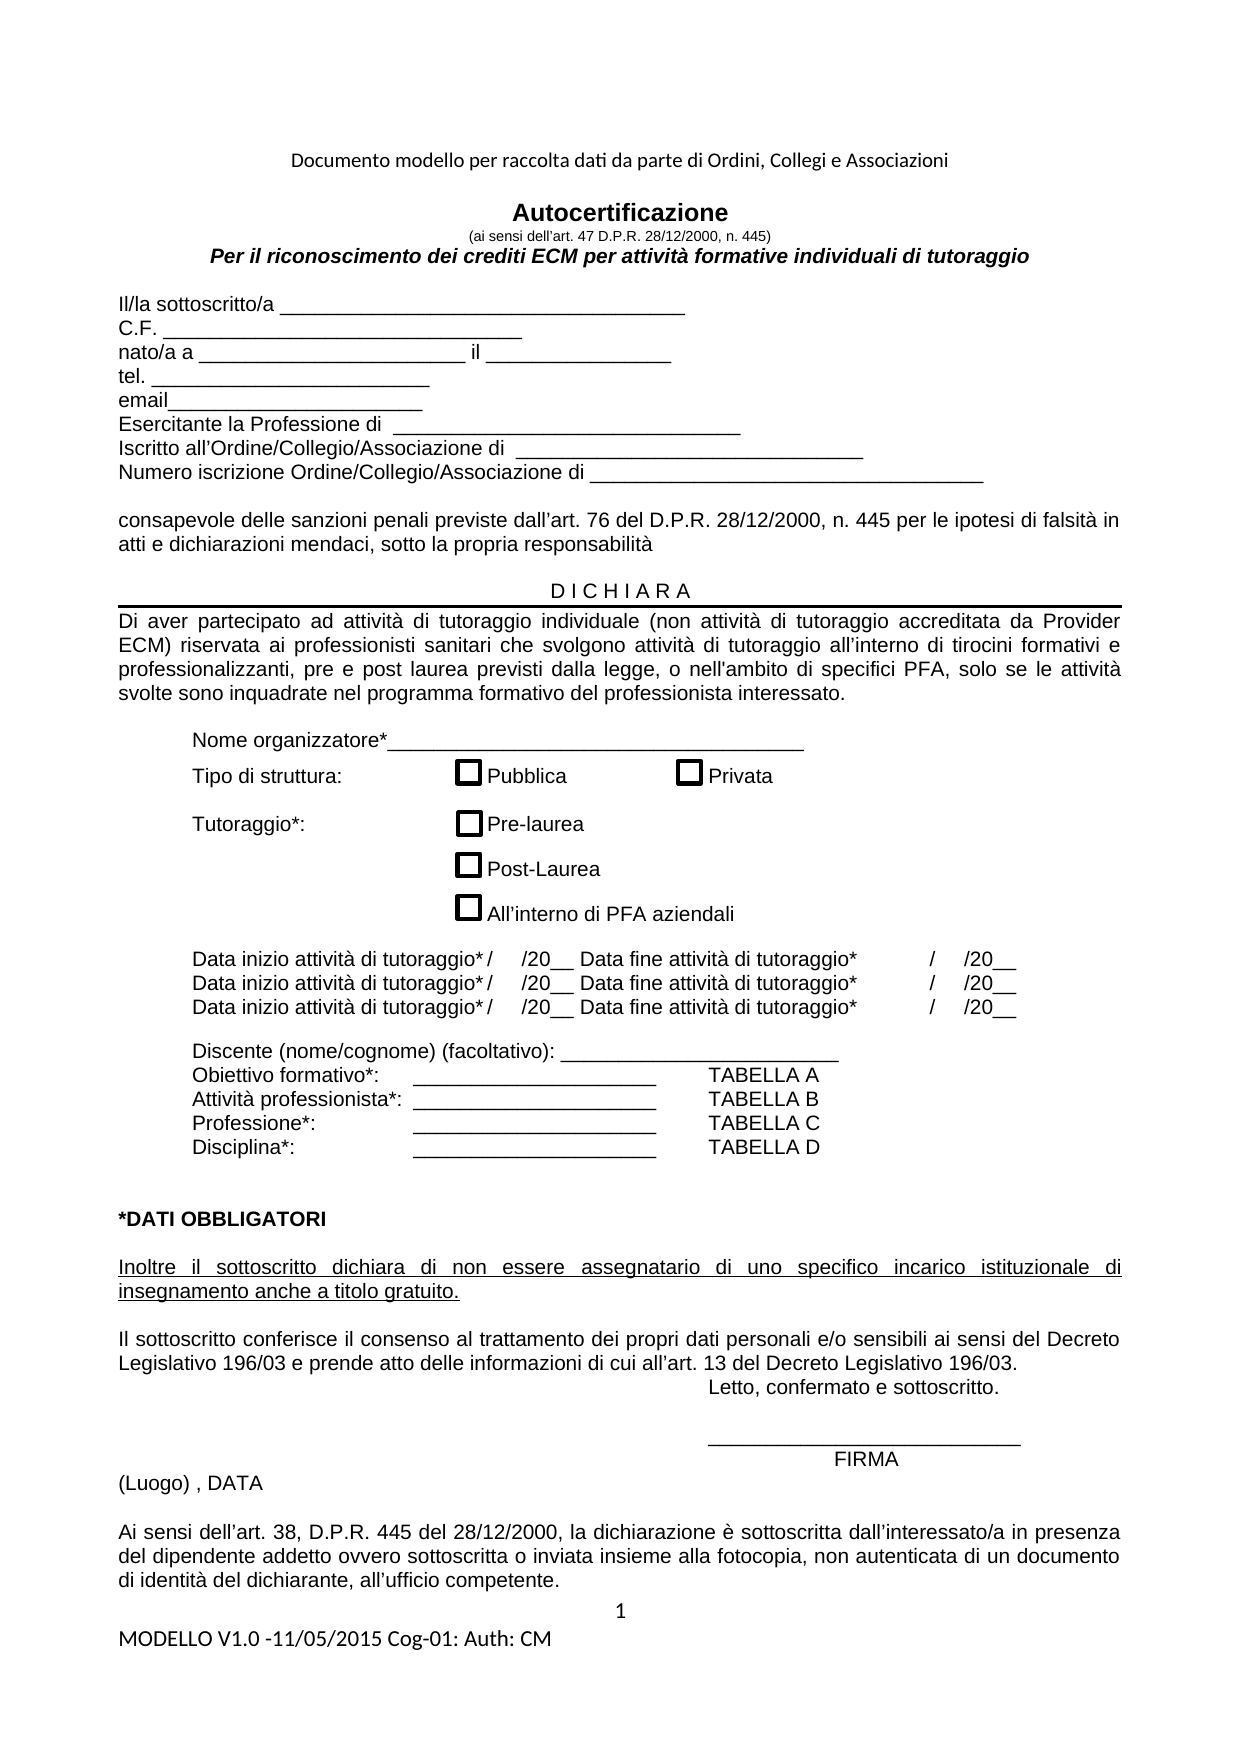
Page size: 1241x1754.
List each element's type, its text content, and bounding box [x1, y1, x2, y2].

text Data inizio attività di tutoraggio* / /20__ Data fine attività di tutoraggio* / /20__ [192, 994, 1122, 1018]
text Inoltre il sottoscritto dichiara di non essere assegnatario di uno specifico incarico istituzionale di insegnamento anche a titolo gratuito. [118, 1255, 1122, 1276]
text Data inizio attività di tutoraggio* / /20__ Data fine attività di tutoraggio* / /20__ [192, 947, 1122, 971]
text Il sottoscritto conferisce il consenso al trattamento dei propri dati personali e/o sensibili ai sensi del Decreto Legislativo 196/03 e prende atto delle informazioni di cui all’art. 13 del Decreto Legislativo 196/03. [118, 1327, 1122, 1375]
text Iscritto all’Ordine/Collegio/Associazione di ______________________________ [118, 436, 1122, 459]
text Numero iscrizione Ordine/Collegio/Associazione di __________________________________ [118, 459, 1122, 483]
text Ai sensi dell’art. 38, D.P.R. 445 del 28/12/2000, la dichiarazione è sottoscritta dall’interessato/a in presenza del dipendente addetto ovvero sottoscritta o inviata insieme alla fotocopia, non autenticata di un documento di identità del dichiarante, all’ufficio competente. [118, 1520, 1122, 1592]
text Il/la sottoscritto/a ___________________________________ [118, 292, 1122, 316]
text Professione*: _____________________ TABELLA C [192, 1111, 1122, 1135]
text Obiettivo formativo*: _____________________ TABELLA A [192, 1063, 1122, 1087]
text ___________________________ [118, 1423, 1122, 1447]
text (Luogo) , DATA [118, 1471, 1122, 1494]
text D I C H I A R A [118, 579, 1122, 605]
text Tipo di struttura: Pubblica Privata [192, 764, 1122, 788]
text Attività professionista*: _____________________ TABELLA B [192, 1087, 1122, 1111]
text Inoltre il sottoscritto dichiara di non essere assegnatario di uno specifico incarico istituzionale di insegnamento anche a titolo gratuito. [118, 1277, 1122, 1303]
text consapevole delle sanzioni penali previste dall’art. 76 del D.P.R. 28/12/2000, n. 445 per le ipotesi di falsità in atti e dichiarazioni mendaci, sotto la propria responsabilità [118, 507, 1122, 555]
text Discente (nome/cognome) (facoltativo): ________________________ [192, 1039, 1122, 1063]
text Esercitante la Professione di ______________________________ [118, 412, 1122, 436]
text All’interno di PFA aziendali [192, 902, 1122, 926]
text Autocertificazione [118, 198, 1122, 227]
text Data inizio attività di tutoraggio* / /20__ Data fine attività di tutoraggio* / /20__ [192, 971, 1122, 994]
text Letto, confermato e sottoscritto. [708, 1375, 1122, 1399]
text Di aver partecipato ad attività di tutoraggio individuale (non attività di tutoraggio accreditata da Provider ECM) riservata ai professionisti sanitari che svolgono attività di tutoraggio all’interno di tirocini formativi e professionalizzanti, pre e post laurea previsti dalla legge, o nell'ambito di specifici PFA, solo se le attività svolte sono inquadrate nel programma formativo del professionista interessato. [118, 608, 1122, 704]
text email______________________ [118, 388, 1122, 412]
text Tutoraggio*: Pre-laurea [483, 812, 1122, 836]
text Tutoraggio*: Pre-laurea [192, 812, 456, 836]
text (ai sensi dell’art. 47 D.P.R. 28/12/2000, n. 445) [118, 227, 1122, 244]
text Documento modello per raccolta dati da parte di Ordini, Collegi e Associazioni [118, 148, 1122, 173]
text Disciplina*: _____________________ TABELLA D [192, 1135, 1122, 1159]
text C.F. _______________________________ [118, 316, 1122, 340]
text Post-Laurea [192, 857, 1122, 881]
text *DATI OBBLIGATORI [118, 1207, 1122, 1231]
text tel. ________________________ [118, 364, 1122, 388]
text FIRMA [118, 1447, 1122, 1471]
text Nome organizzatore*____________________________________ [192, 728, 1122, 752]
text Per il riconoscimento dei crediti ECM per attività formative individuali di tutoraggio [118, 244, 1122, 268]
text nato/a a _______________________ il ________________ [118, 340, 1122, 364]
